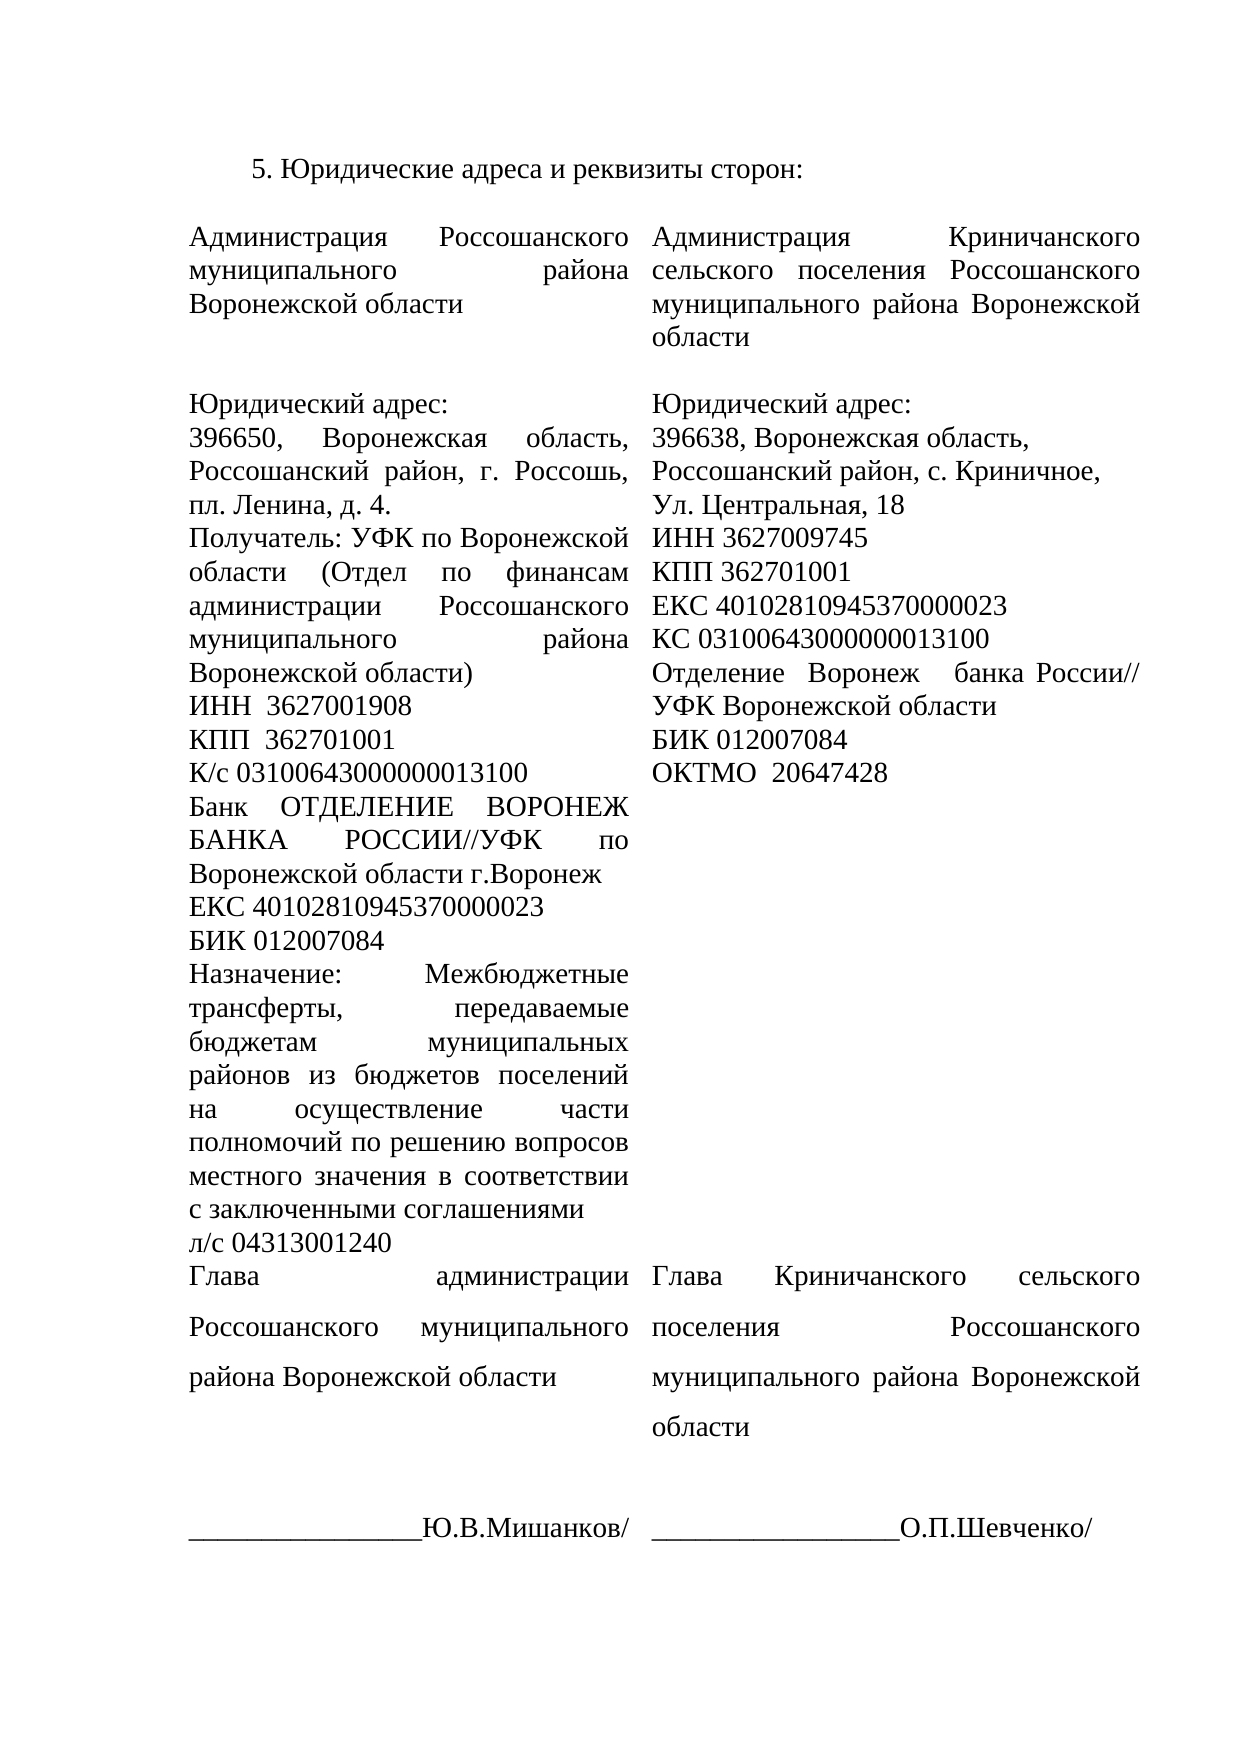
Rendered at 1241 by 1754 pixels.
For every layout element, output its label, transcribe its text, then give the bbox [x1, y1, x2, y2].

table_cell Глава администрации Россошанского муниципального района Воронежской области ________________Ю.В.Мишанков/ [177, 1259, 640, 1557]
table_cell Глава Криничанского сельского поселения Россошанского муниципального района Воронежской области _________________О.П.Шевченко/ [640, 1259, 1152, 1557]
table_header Администрация Криничанского сельского поселения Россошанского муниципального района Воронежской области [640, 219, 1152, 386]
text 5. Юридические адреса и реквизиты сторон: [177, 152, 1152, 185]
table_cell Юридический адрес: 396650, Воронежская область, Россошанский район, г. Россошь, пл. Ленина, д. 4. Получатель: УФК по Воронежской области (Отдел по финансам администрации Россошанского муниципального района Воронежской области) ИНН 3627001908 КПП 362701001 К/с 03100643000000013100 Банк ОТДЕЛЕНИЕ ВОРОНЕЖ БАНКА РОССИИ//УФК по Воронежской области г.Воронеж ЕКС 40102810945370000023 БИК 012007084 Назначение: Межбюджетные трансферты, передаваемые бюджетам муниципальных районов из бюджетов поселений на осуществление части полномочий по решению вопросов местного значения в соответствии с заключенными соглашениями л/c 04313001240 [177, 386, 640, 1258]
table_header Администрация Россошанского муниципального района Воронежской области [177, 219, 640, 386]
table_cell Юридический адрес: 396638, Воронежская область, Россошанский район, с. Криничное, Ул. Центральная, 18 ИНН 3627009745 КПП 362701001 ЕКС 40102810945370000023 КС 03100643000000013100 Отделение Воронеж банка России// УФК Воронежской области БИК 012007084 ОКТМО 20647428 [640, 386, 1152, 1258]
